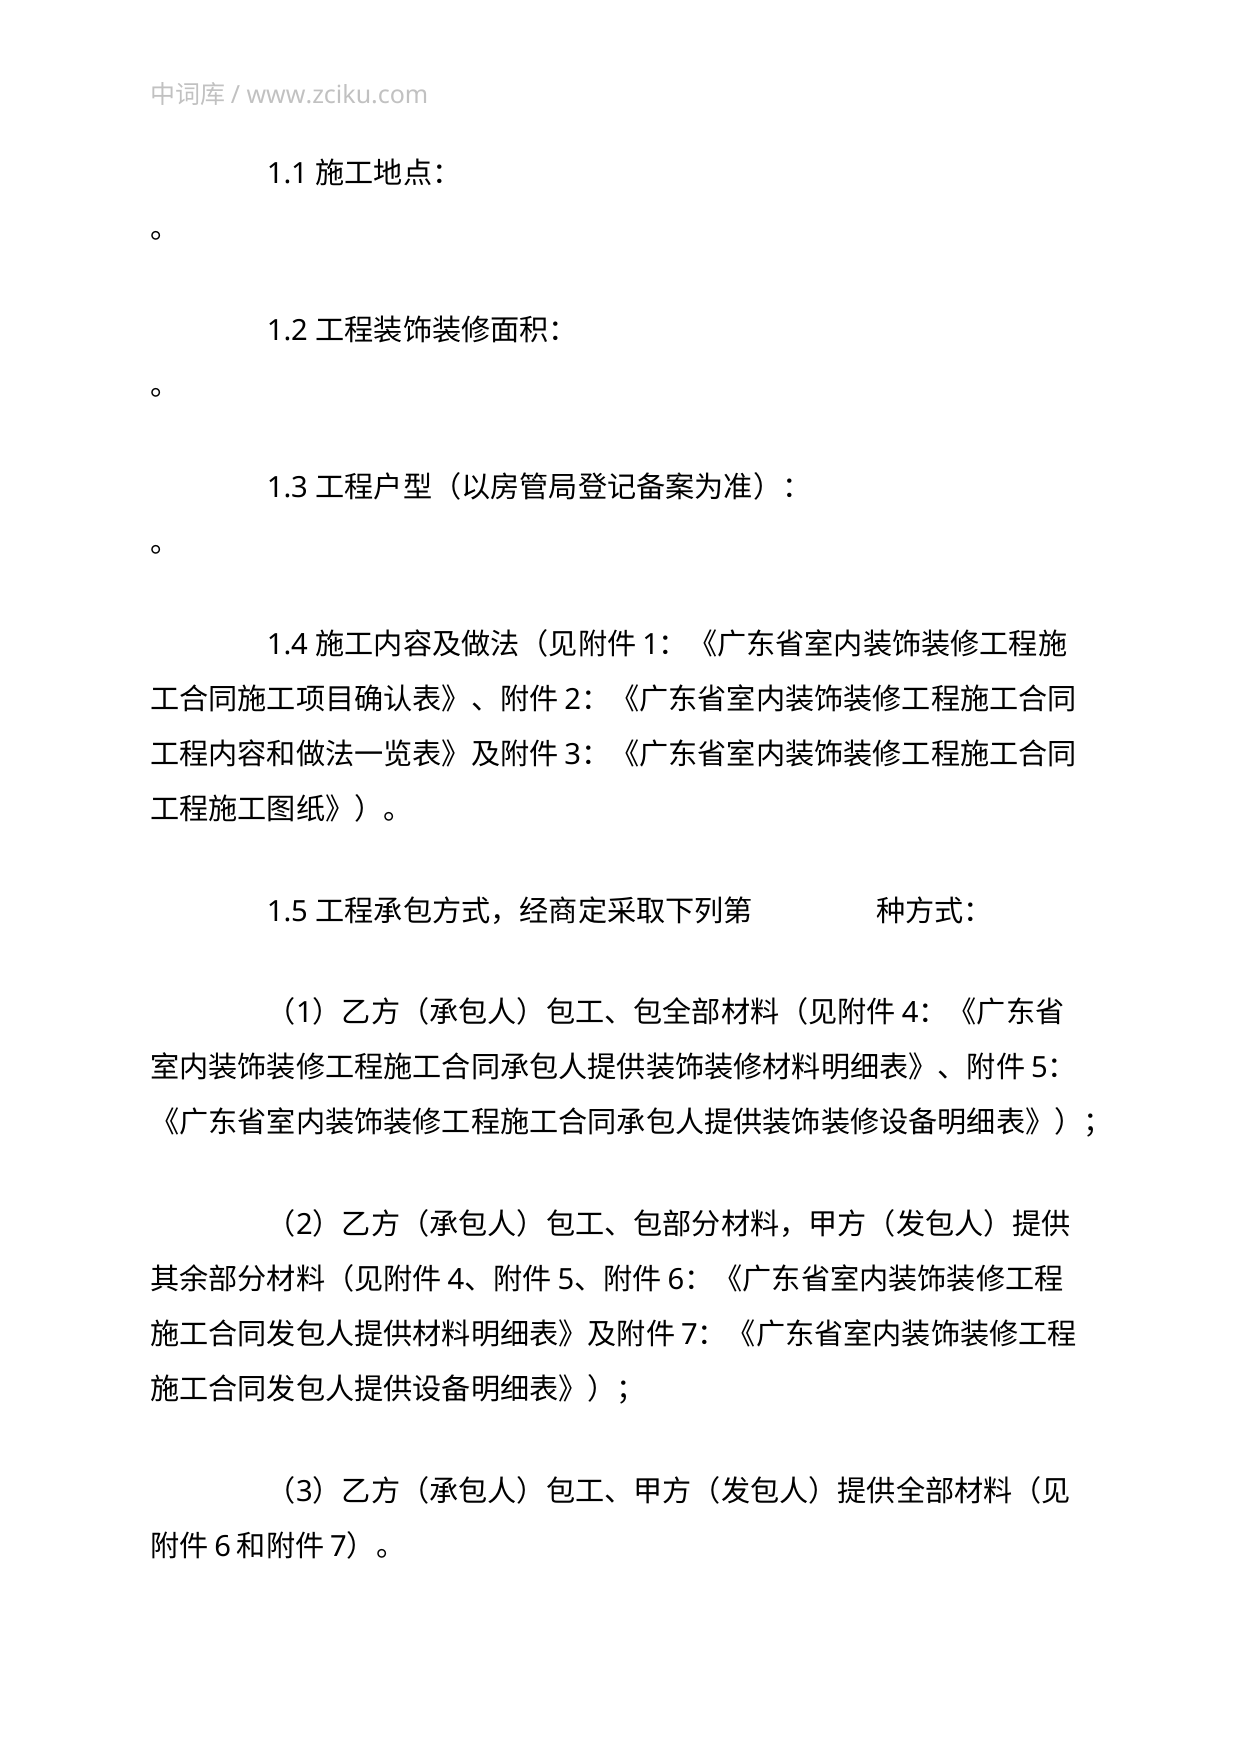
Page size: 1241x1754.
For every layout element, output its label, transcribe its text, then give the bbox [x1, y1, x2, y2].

text （1）乙方（承包人）包工、包全部材料（见附件4：《广东省室内装饰装修工程施工合同承包人提供装饰装修材料明细表》、附件5：《广东省室内装饰装修工程施工合同承包人提供装饰装修设备明细表》）； [150, 989, 1090, 1141]
text 1.4 施工内容及做法（见附件1：《广东省室内装饰装修工程施工合同施工项目确认表》、附件2：《广东省室内装饰装修工程施工合同工程内容和做法一览表》及附件3：《广东省室内装饰装修工程施工合同工程施工图纸》）。 [150, 620, 1090, 828]
text （3）乙方（承包人）包工、甲方（发包人）提供全部材料（见附件6和附件7）。 [150, 1468, 1090, 1565]
text （2）乙方（承包人）包工、包部分材料，甲方（发包人）提供其余部分材料（见附件4、附件5、附件6：《广东省室内装饰装修工程施工合同发包人提供材料明细表》及附件7：《广东省室内装饰装修工程施工合同发包人提供设备明细表》）； [150, 1201, 1090, 1408]
text 1.3 工程户型（以房管局登记备案为准）： 。 [150, 463, 1090, 561]
text 1.1 施工地点： 。 [150, 150, 1090, 247]
text 1.2 工程装饰装修面积： 。 [150, 307, 1090, 404]
text 1.5 工程承包方式，经商定采取下列第 种方式： [150, 887, 1090, 929]
